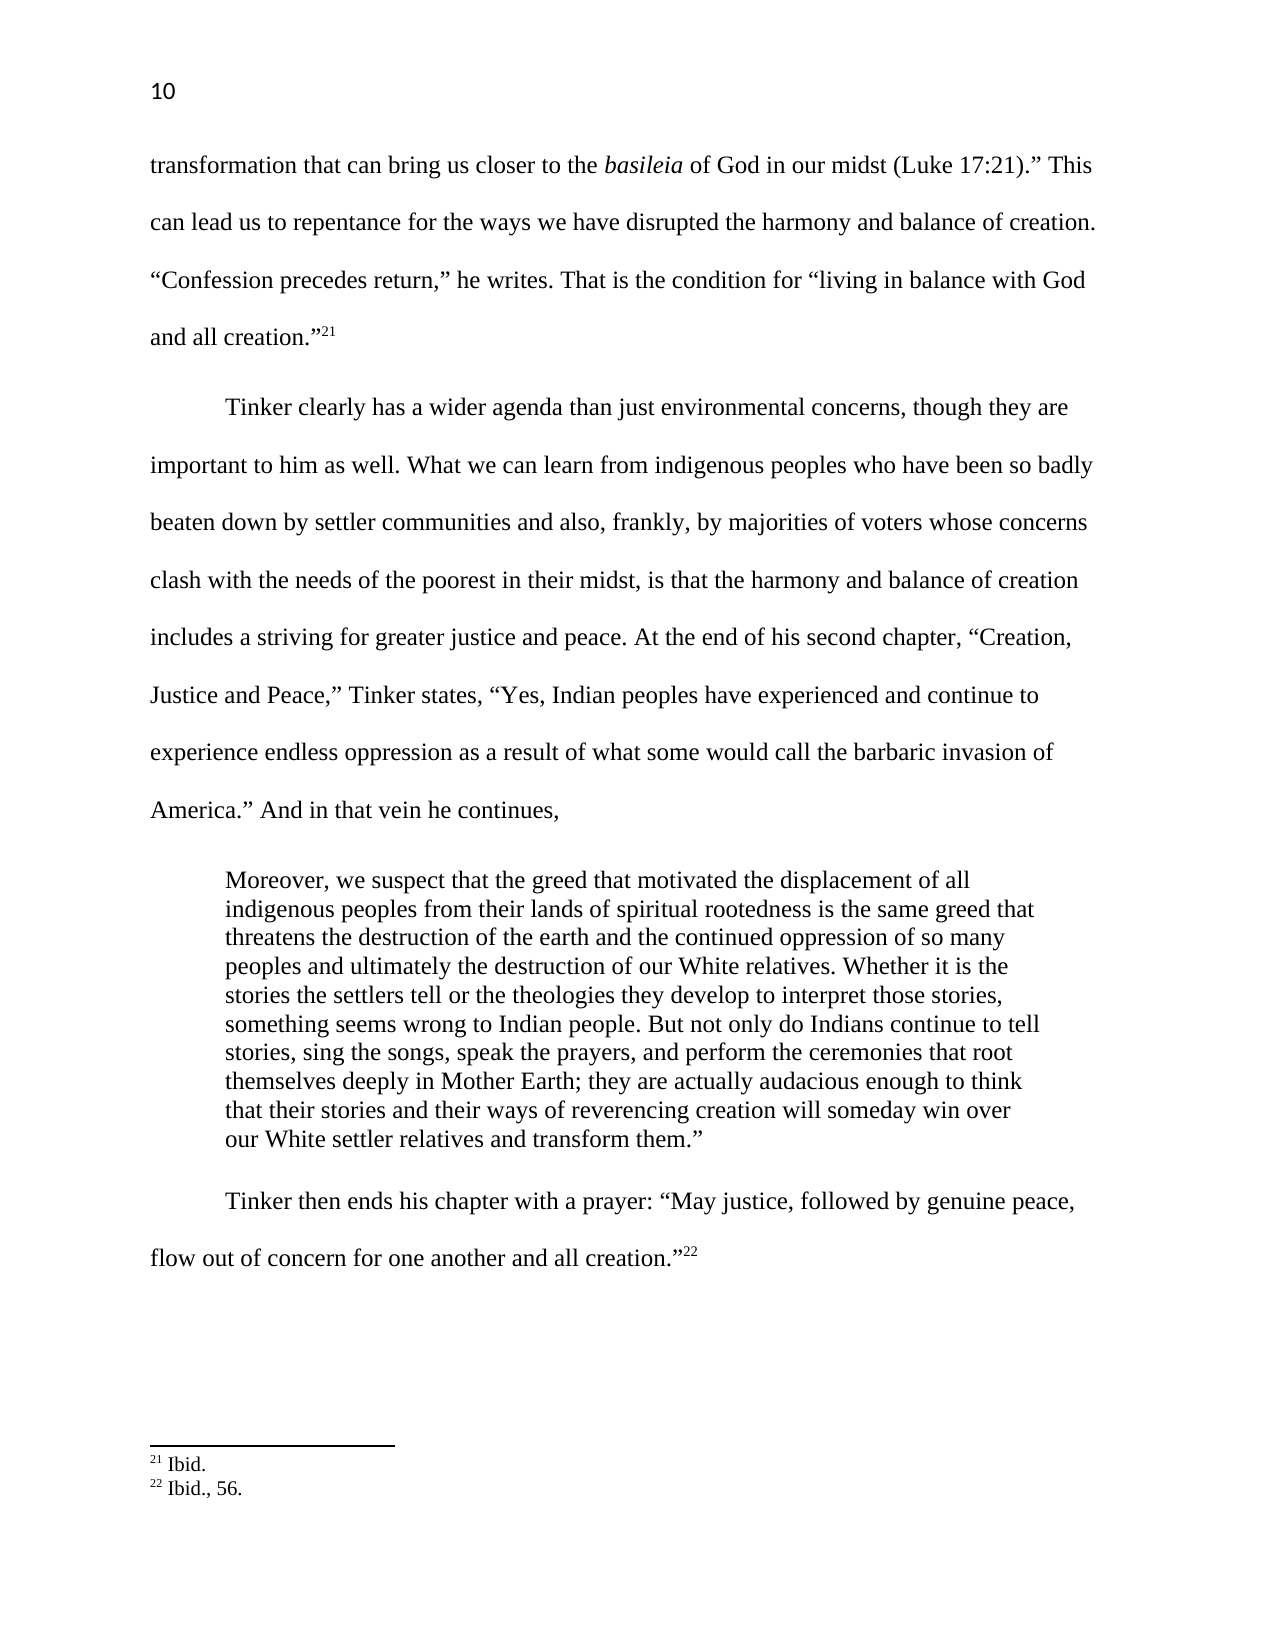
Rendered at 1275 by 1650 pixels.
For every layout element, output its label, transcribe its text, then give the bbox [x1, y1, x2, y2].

text Tinker clearly has a wider agenda than just environmental concerns, though they are important to him as well. What we can learn from indigenous peoples who have been so badly beaten down by settler communities and also, frankly, by majorities of voters whose concerns clash with the needs of the poorest in their midst, is that the harmony and balance of creation includes a striving for greater justice and peace. At the end of his second chapter, “Creation, Justice and Peace,” Tinker states, “Yes, Indian peoples have experienced and continue to experience endless oppression as a result of what some would call the barbaric invasion of America.” And in that vein he continues, [150, 392, 1125, 824]
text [150, 150, 1125, 351]
text Tinker then ends his chapter with a prayer: “May justice, followed by genuine peace, flow out of concern for one another and all creation.” [150, 1186, 1125, 1272]
text Moreover, we suspect that the greed that motivated the displacement of all indigenous peoples from their lands of spiritual rootedness is the same greed that threatens the destruction of the earth and the continued oppression of so many peoples and ultimately the destruction of our White relatives. Whether it is the stories the settlers tell or the theologies they develop to interpret those stories, something seems wrong to Indian people. But not only do Indians continue to tell stories, sing the songs, speak the prayers, and perform the ceremonies that root themselves deeply in Mother Earth; they are actually audacious enough to think that their stories and their ways of reverencing creation will someday win over our White settler relatives and transform them.” [225, 865, 1050, 1152]
